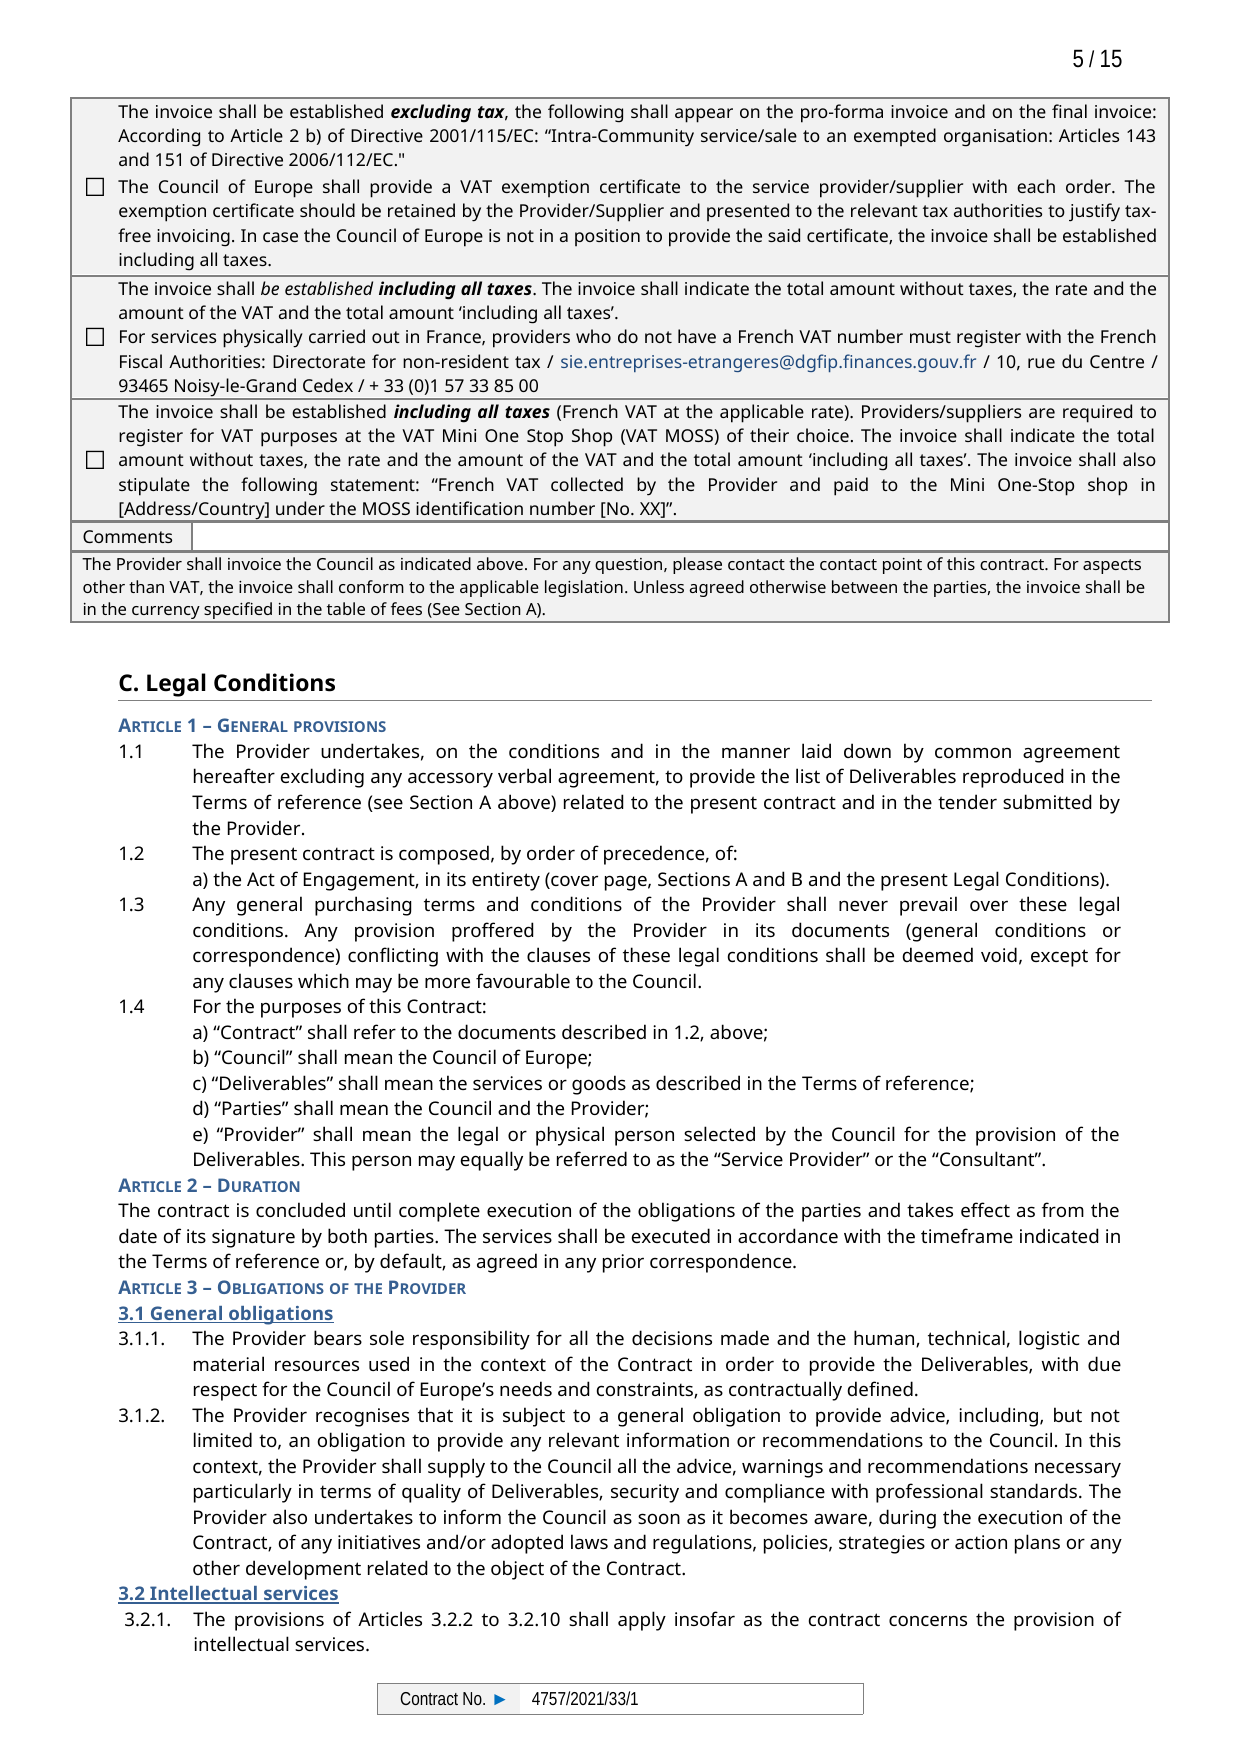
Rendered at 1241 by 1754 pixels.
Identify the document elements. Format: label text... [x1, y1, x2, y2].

list The present contract is composed, by order of precedence, of: a) the Act of Engagement, in its entirety (cover page, Sections A and B and the present Legal Conditions). [118, 840, 1122, 891]
text C. Legal Conditions [118, 666, 1152, 700]
list The provisions of Articles 3.2.2 to 3.2.10 shall apply insofar as the contract concerns the provision of intellectual services. [148, 1606, 1122, 1657]
text Article 3 – Obligations of the Provider [118, 1274, 1122, 1300]
table_cell The invoice shall be established excluding tax, the following shall appear on the pro-forma invoice and on the final invoice: According to Article 2 b) of Directive 2001/115/EC: “Intra-Community service/sale to an exempted organisation: Articles 143 and 151 of Directive 2006/112/EC." The Council of Europe shall provide a VAT exemption certificate to the service provider/supplier with each order. The exemption certificate should be retained by the Provider/Supplier and presented to the relevant tax authorities to justify tax-free invoicing. In case the Council of Europe is not in a position to provide the said certificate, the invoice shall be established including all taxes. [118, 99, 1168, 274]
text 3.2 Intellectual services [118, 1581, 1122, 1606]
text Article 2 – Duration [118, 1172, 1122, 1198]
list The Provider recognises that it is subject to a general obligation to provide advice, including, but not limited to, an obligation to provide any relevant information or recommendations to the Council. In this context, the Provider shall supply to the Council all the advice, warnings and recommendations necessary particularly in terms of quality of Deliverables, security and compliance with professional standards. The Provider also undertakes to inform the Council as soon as it becomes aware, during the execution of the Contract, of any initiatives and/or adopted laws and regulations, policies, strategies or action plans or any other development related to the object of the Contract. [118, 1402, 1122, 1581]
text 3.1 General obligations [118, 1300, 1122, 1325]
table_cell ☐ [72, 400, 118, 520]
list The Provider bears sole responsibility for all the decisions made and the human, technical, logistic and material resources used in the context of the Contract in order to provide the Deliverables, with due respect for the Council of Europe’s needs and constraints, as contractually defined. [118, 1325, 1122, 1402]
text Article 1 – General provisions [118, 713, 1122, 738]
list For the purposes of this Contract: a) “Contract” shall refer to the documents described in 1.2, above; b) “Council” shall mean the Council of Europe; c) “Deliverables” shall mean the services or goods as described in the Terms of reference; d) “Parties” shall mean the Council and the Provider; e) “Provider” shall mean the legal or physical person selected by the Council for the provision of the Deliverables. This person may equally be referred to as the “Service Provider” or the “Consultant”. [118, 993, 1122, 1172]
table_cell [193, 523, 1168, 550]
table_cell ☐ [72, 277, 118, 397]
table_cell The invoice shall be established including all taxes (French VAT at the applicable rate). Providers/suppliers are required to register for VAT purposes at the VAT Mini One Stop Shop (VAT MOSS) of their choice. The invoice shall indicate the total amount without taxes, the rate and the amount of the VAT and the total amount ‘including all taxes’. The invoice shall also stipulate the following statement: “French VAT collected by the Provider and paid to the Mini One-Stop shop in [Address/Country] under the MOSS identification number [No. XX]”. [118, 400, 1168, 520]
table_cell ☐ [72, 99, 118, 274]
table_cell The invoice shall be established including all taxes. The invoice shall indicate the total amount without taxes, the rate and the amount of the VAT and the total amount ‘including all taxes’. For services physically carried out in France, providers who do not have a French VAT number must register with the French Fiscal Authorities: Directorate for non-resident tax / sie.entreprises-etrangeres@dgfip.finances.gouv.fr / 10, rue du Centre / 93465 Noisy-le-Grand Cedex / + 33 (0)1 57 33 85 00 [118, 277, 1168, 397]
list Any general purchasing terms and conditions of the Provider shall never prevail over these legal conditions. Any provision proffered by the Provider in its documents (general conditions or correspondence) conflicting with the clauses of these legal conditions shall be deemed void, except for any clauses which may be more favourable to the Council. [118, 891, 1122, 993]
table_cell Comments [72, 523, 191, 550]
table_cell The Provider shall invoice the Council as indicated above. For any question, please contact the contact point of this contract. For aspects other than VAT, the invoice shall conform to the applicable legislation. Unless agreed otherwise between the parties, the invoice shall be in the currency specified in the table of fees (See Section A). [72, 553, 1168, 621]
list The Provider undertakes, on the conditions and in the manner laid down by common agreement hereafter excluding any accessory verbal agreement, to provide the list of Deliverables reproduced in the Terms of reference (see Section A above) related to the present contract and in the tender submitted by the Provider. [118, 738, 1122, 840]
text The contract is concluded until complete execution of the obligations of the parties and takes effect as from the date of its signature by both parties. The services shall be executed in accordance with the timeframe indicated in the Terms of reference or, by default, as agreed in any prior correspondence. [118, 1198, 1122, 1274]
